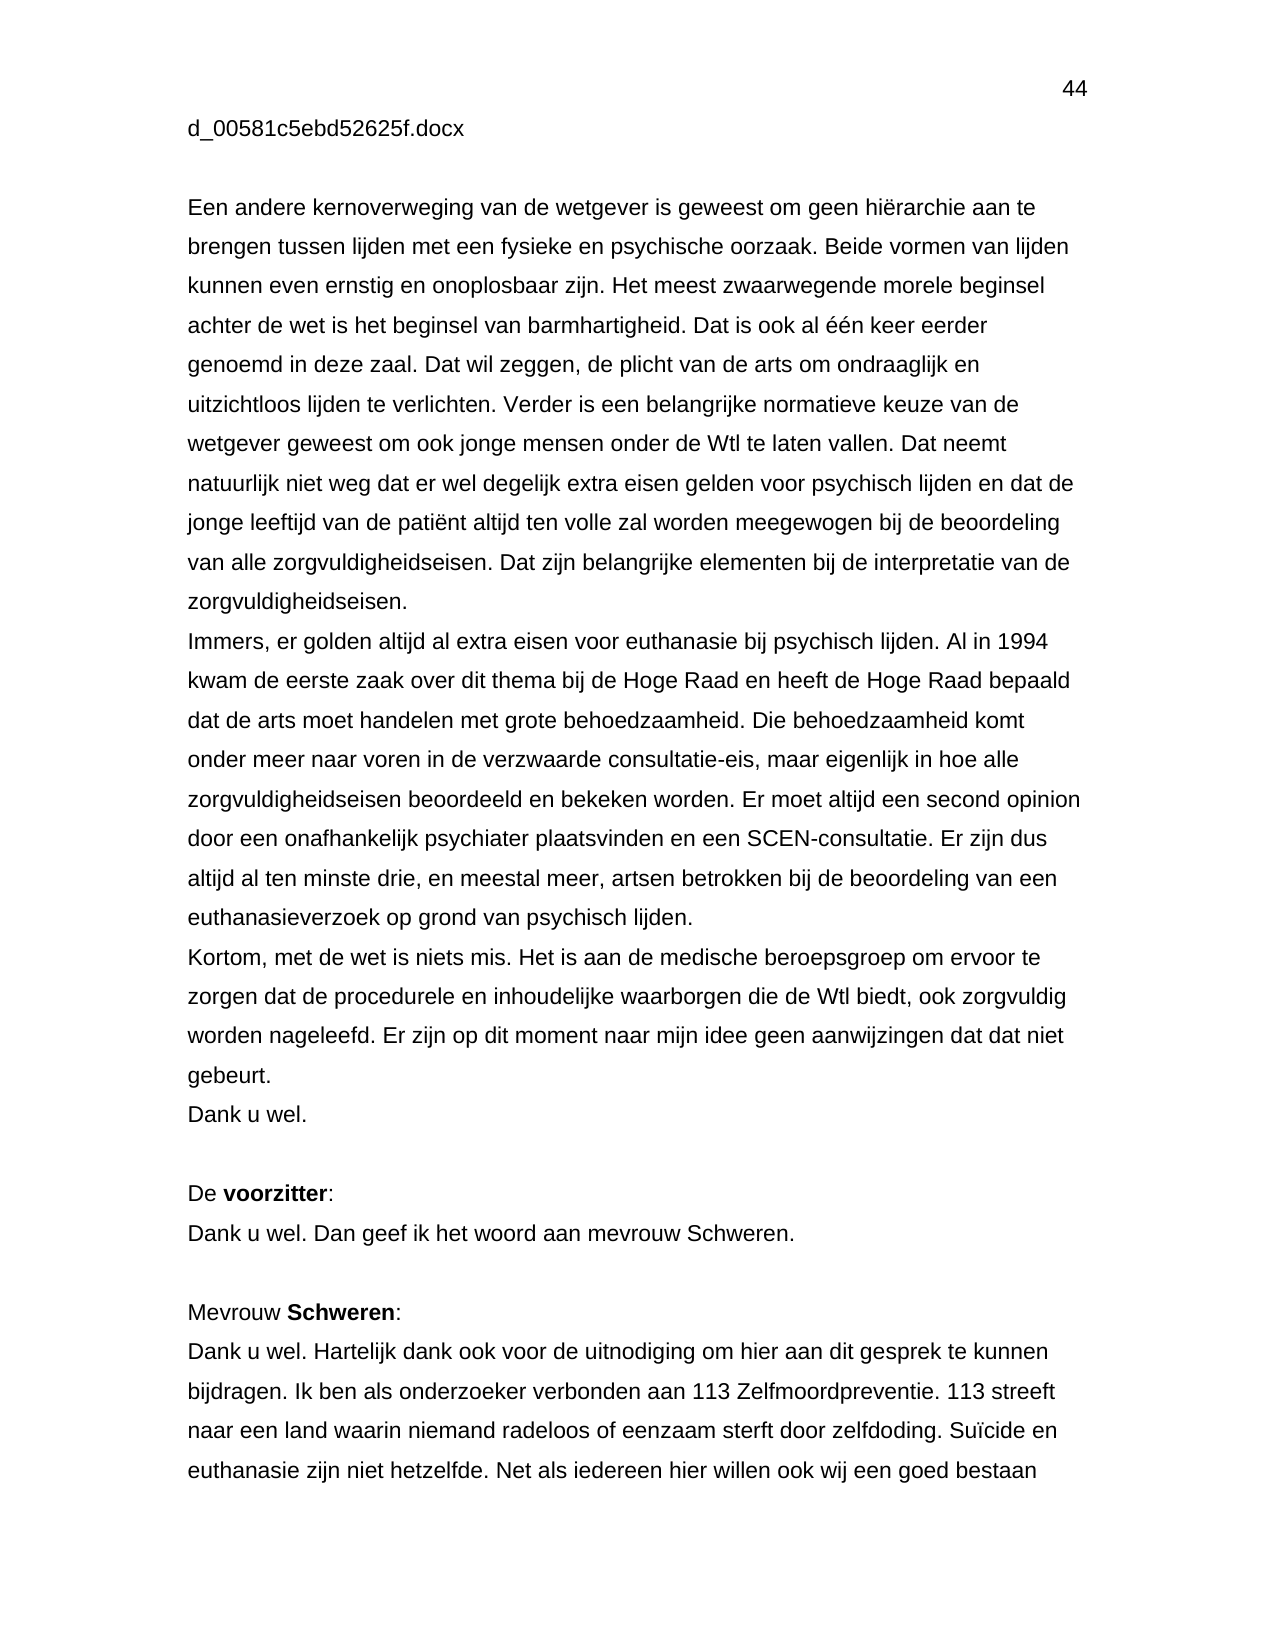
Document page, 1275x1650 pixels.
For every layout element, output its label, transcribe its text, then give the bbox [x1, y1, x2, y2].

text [187, 1338, 1087, 1483]
text De voorzitter: [187, 1180, 1087, 1207]
text Een andere kernoverweging van de wetgever is geweest om geen hiërarchie aan te brengen tussen lijden met een fysieke en psychische oorzaak. Beide vormen van lijden kunnen even ernstig en onoplosbaar zijn. Het meest zwaarwegende morele beginsel achter de wet is het beginsel van barmhartigheid. Dat is ook al één keer eerder genoemd in deze zaal. Dat wil zeggen, de plicht van de arts om ondraaglijk en uitzichtloos lijden te verlichten. Verder is een belangrijke normatieve keuze van de wetgever geweest om ook jonge mensen onder de Wtl te laten vallen. Dat neemt natuurlijk niet weg dat er wel degelijk extra eisen gelden voor psychisch lijden en dat de jonge leeftijd van de patiënt altijd ten volle zal worden meegewogen bij de beoordeling van alle zorgvuldigheidseisen. Dat zijn belangrijke elementen bij de interpretatie van de zorgvuldigheidseisen. [187, 193, 1087, 614]
text Dank u wel. Dan geef ik het woord aan mevrouw Schweren. [187, 1220, 1087, 1246]
text Kortom, met de wet is niets mis. Het is aan de medische beroepsgroep om ervoor te zorgen dat de procedurele en inhoudelijke waarborgen die de Wtl biedt, ook zorgvuldig worden nageleefd. Er zijn op dit moment naar mijn idee geen aanwijzingen dat dat niet gebeurt. [187, 943, 1087, 1088]
text Mevrouw Schweren: [187, 1299, 1087, 1325]
text Dank u wel. [187, 1101, 1087, 1128]
text Immers, er golden altijd al extra eisen voor euthanasie bij psychisch lijden. Al in 1994 kwam de eerste zaak over dit thema bij de Hoge Raad en heeft de Hoge Raad bepaald dat de arts moet handelen met grote behoedzaamheid. Die behoedzaamheid komt onder meer naar voren in de verzwaarde consultatie-eis, maar eigenlijk in hoe alle zorgvuldigheidseisen beoordeeld en bekeken worden. Er moet altijd een second opinion door een onafhankelijk psychiater plaatsvinden en een SCEN-consultatie. Er zijn dus altijd al ten minste drie, en meestal meer, artsen betrokken bij de beoordeling van een euthanasieverzoek op grond van psychisch lijden. [187, 628, 1087, 930]
